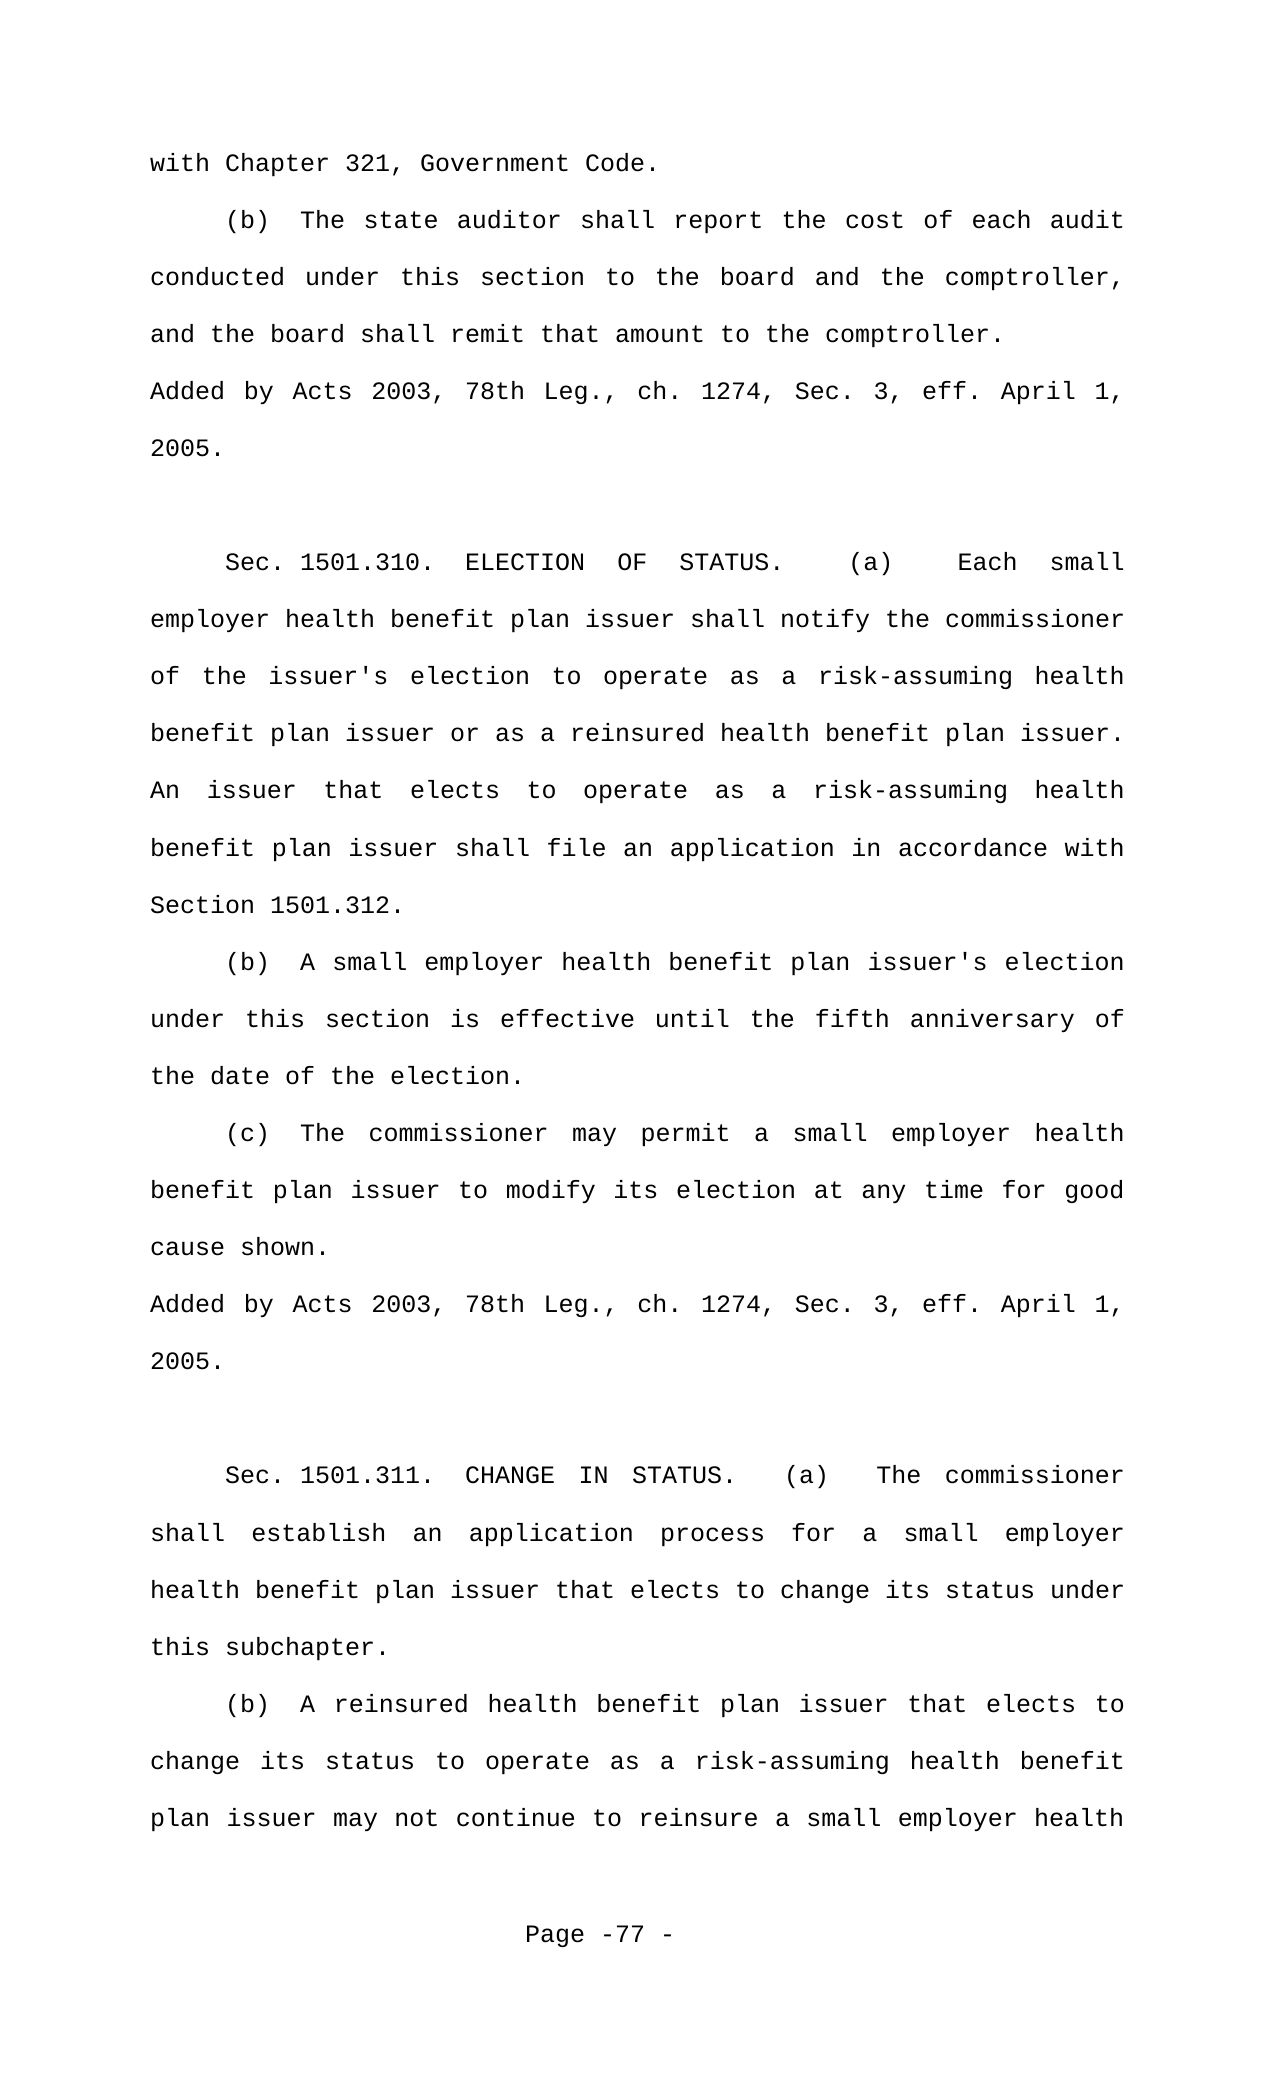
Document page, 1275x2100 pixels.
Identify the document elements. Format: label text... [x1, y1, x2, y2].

text (b) A small employer health benefit plan issuer's election under this section is effective until the fifth anniversary of the date of the election. [150, 949, 1125, 1092]
text Added by Acts 2003, 78th Leg., ch. 1274, Sec. 3, eff. April 1, 2005. [150, 378, 1125, 464]
text (c) The commissioner may permit a small employer health benefit plan issuer to modify its election at any time for good cause shown. [150, 1120, 1125, 1263]
text Added by Acts 2003, 78th Leg., ch. 1274, Sec. 3, eff. April 1, 2005. [150, 1292, 1125, 1377]
text Sec. 1501.311. CHANGE IN STATUS. (a) The commissioner shall establish an application process for a small employer health benefit plan issuer that elects to change its status under this subchapter. [150, 1463, 1125, 1663]
